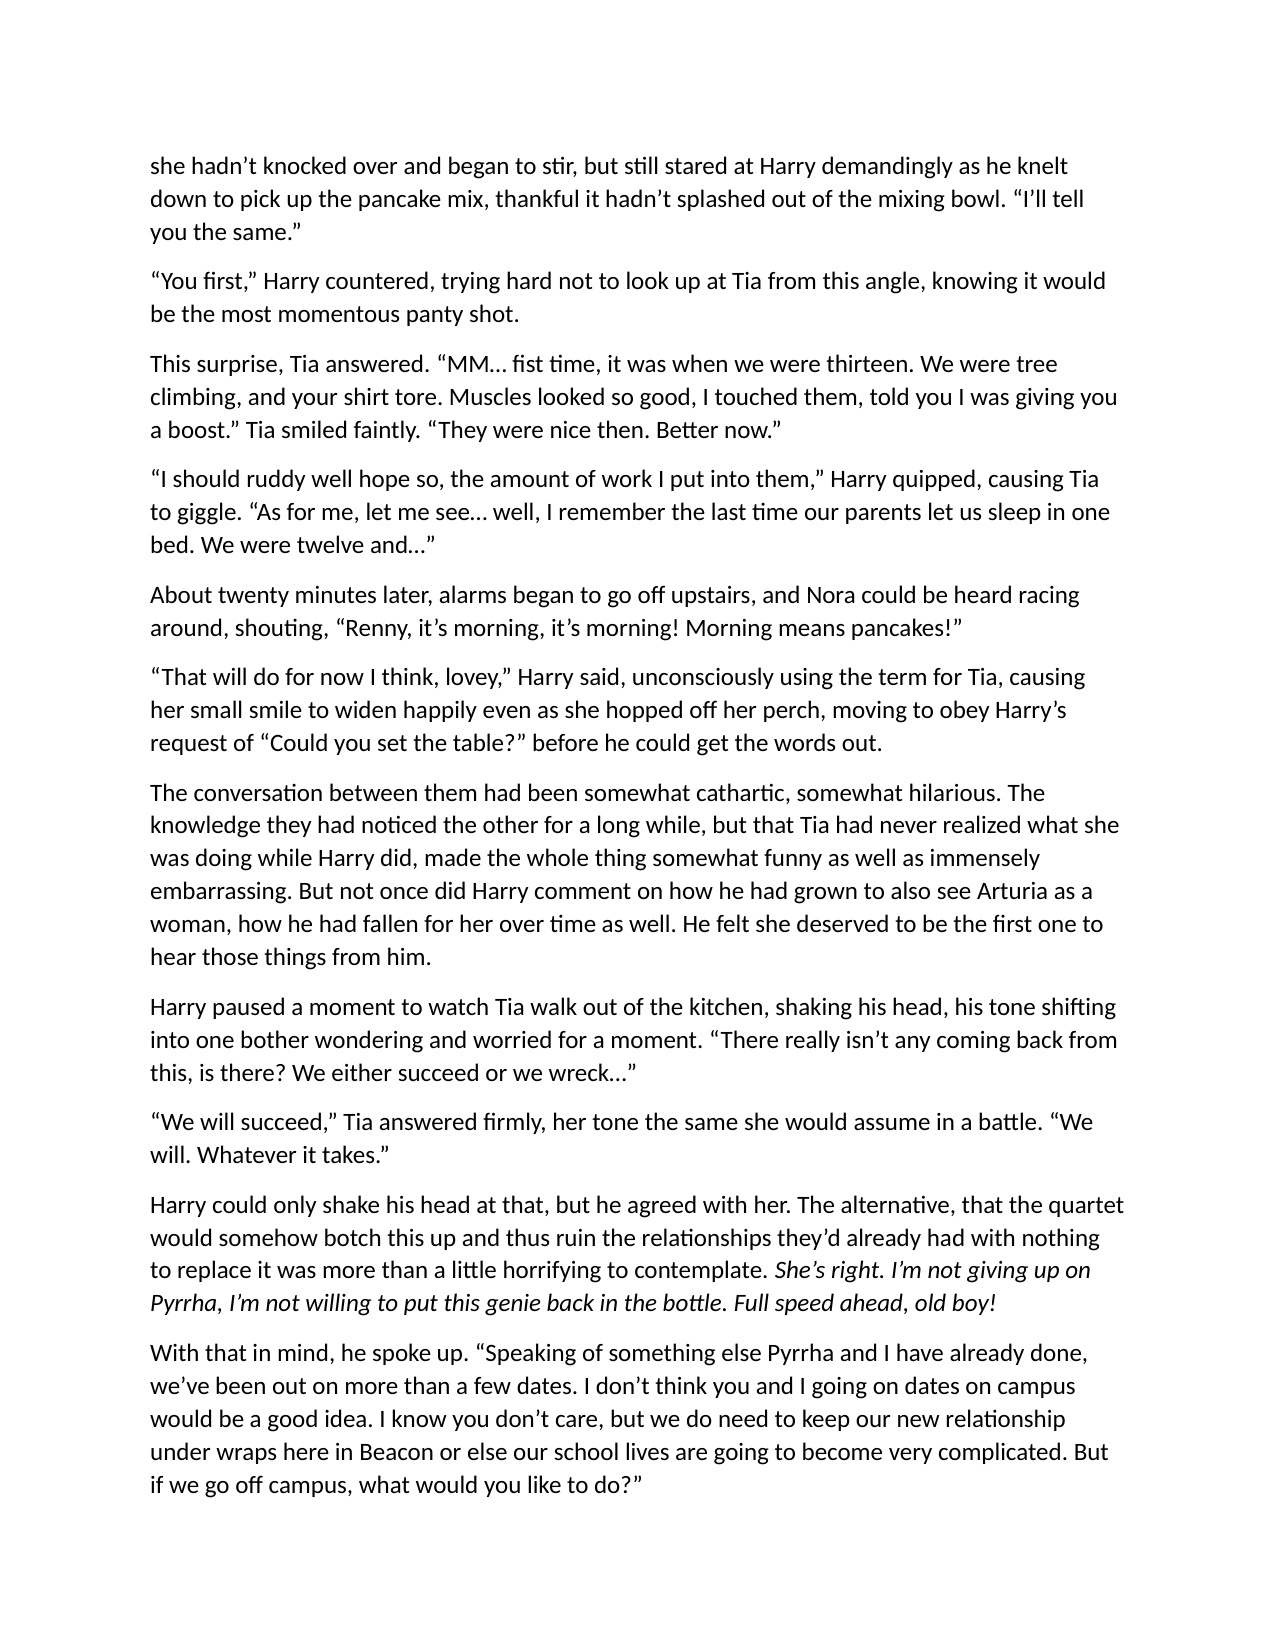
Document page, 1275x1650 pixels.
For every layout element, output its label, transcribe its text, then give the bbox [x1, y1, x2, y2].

text About twenty minutes later, alarms began to go off upstairs, and Nora could be heard racing around, shouting, “Renny, it’s morning, it’s morning! Morning means pancakes!” [150, 579, 1125, 642]
text This surprise, Tia answered. “MM… fist time, it was when we were thirteen. We were tree climbing, and your shirt tore. Muscles looked so good, I touched them, told you I was giving you a boost.” Tia smiled faintly. “They were nice then. Better now.” [150, 348, 1125, 444]
text Harry could only shake his head at that, but he agreed with her. The alternative, that the quartet would somehow botch this up and thus ruin the relationships they’d already had with nothing to replace it was more than a little horrifying to contemplate. She’s right. I’m not giving up on Pyrrha, I’m not willing to put this genie back in the bottle. Full speed ahead, old boy! [150, 1189, 1125, 1318]
text “You first,” Harry countered, trying hard not to look up at Tia from this angle, knowing it would be the most momentous panty shot. [150, 265, 1125, 329]
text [150, 150, 1125, 246]
text With that in mind, he spoke up. “Speaking of something else Pyrrha and I have already done, we’ve been out on more than a few dates. I don’t think you and I going on dates on campus would be a good idea. I know you don’t care, but we do need to keep our new relationship under wraps here in Beacon or else our school lives are going to become very complicated. But if we go off campus, what would you like to do?” [150, 1337, 1125, 1499]
text “We will succeed,” Tia answered firmly, her tone the same she would assume in a battle. “We will. Whatever it takes.” [150, 1106, 1125, 1170]
text “I should ruddy well hope so, the amount of work I put into them,” Harry quipped, causing Tia to giggle. “As for me, let me see… well, I remember the last time our parents let us sleep in one bed. We were twelve and…” [150, 463, 1125, 560]
text “That will do for now I think, lovey,” Harry said, unconsciously using the term for Tia, causing her small smile to widen happily even as she hopped off her perch, moving to obey Harry’s request of “Could you set the table?” before he could get the words out. [150, 661, 1125, 758]
text The conversation between them had been somewhat cathartic, somewhat hilarious. The knowledge they had noticed the other for a long while, but that Tia had never realized what she was doing while Harry did, made the whole thing somewhat funny as well as immensely embarrassing. But not once did Harry comment on how he had grown to also see Arturia as a woman, how he had fallen for her over time as well. He felt she deserved to be the first one to hear those things from him. [150, 777, 1125, 972]
text Harry paused a moment to watch Tia walk out of the kitchen, shaking his head, his tone shifting into one bother wondering and worried for a moment. “There really isn’t any coming back from this, is there? We either succeed or we wreck…” [150, 991, 1125, 1087]
